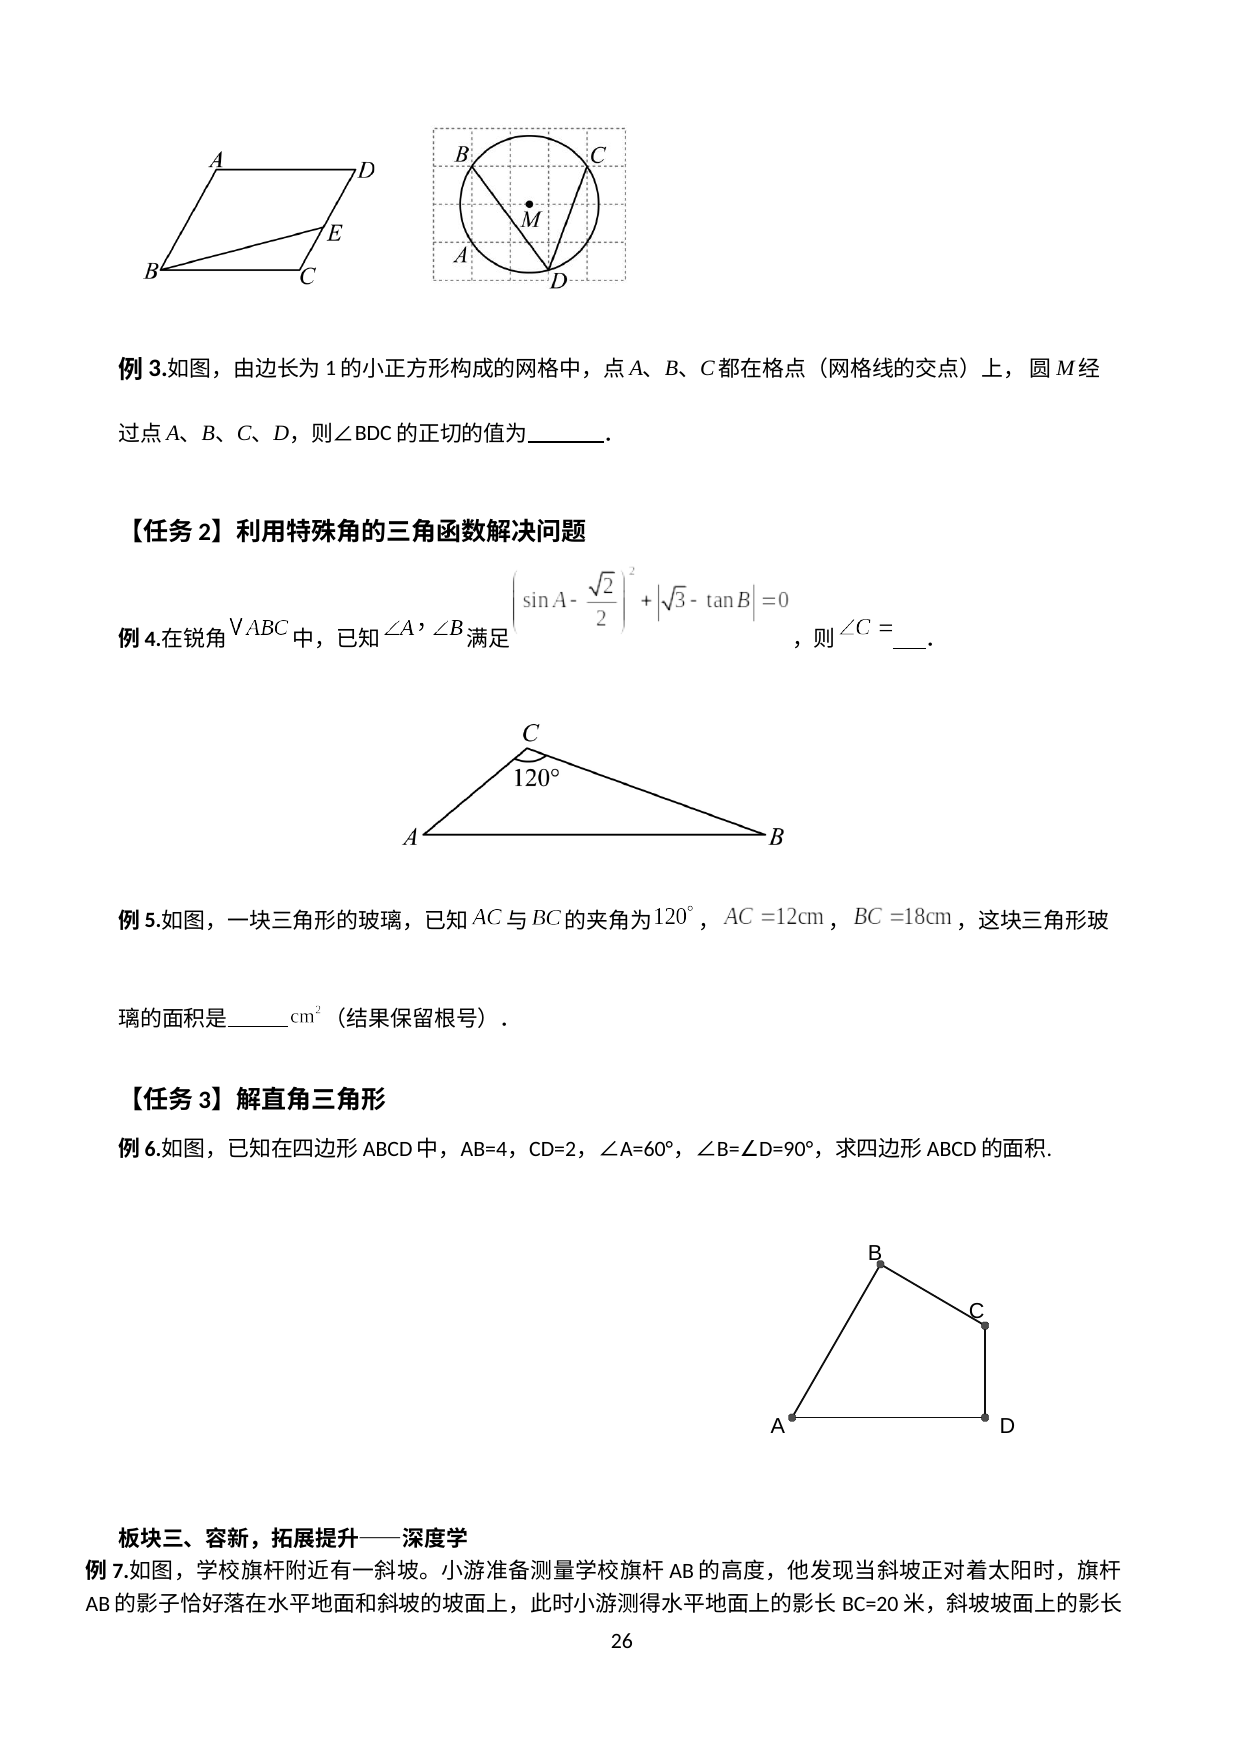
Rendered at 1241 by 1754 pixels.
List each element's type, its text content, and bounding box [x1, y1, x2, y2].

picture [430, 125, 628, 291]
picture [399, 721, 786, 847]
text 【任务3】解直角三角形 [118, 1065, 1122, 1130]
text 【任务2】利用特殊角的三角函数解决问题 [118, 497, 1122, 562]
text 板块三、容新，拓展提升——深度学 [118, 1520, 1122, 1553]
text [85, 1553, 1122, 1618]
text 例4.在锐角中，已知满足，则 ． [118, 562, 1122, 659]
text 例5.如图，一块三角形的玻璃，已知与的夹角为，，，这块三角形玻璃的面积是 （结果保留根号）． [118, 887, 1122, 1049]
text 例6.如图，已知在四边形ABCD中，AB=4，CD=2，∠A=60°，∠B=∠D=90°，求四边形ABCD的面积. [118, 1130, 1122, 1163]
text 例3.如图，由边长为1的小正方形构成的网格中，点A、B、C都在格点（网格线的交点）上， 圆M经过点A、B、C、D，则∠BDC的正切的值为 ． [118, 335, 1122, 448]
picture [143, 147, 375, 291]
